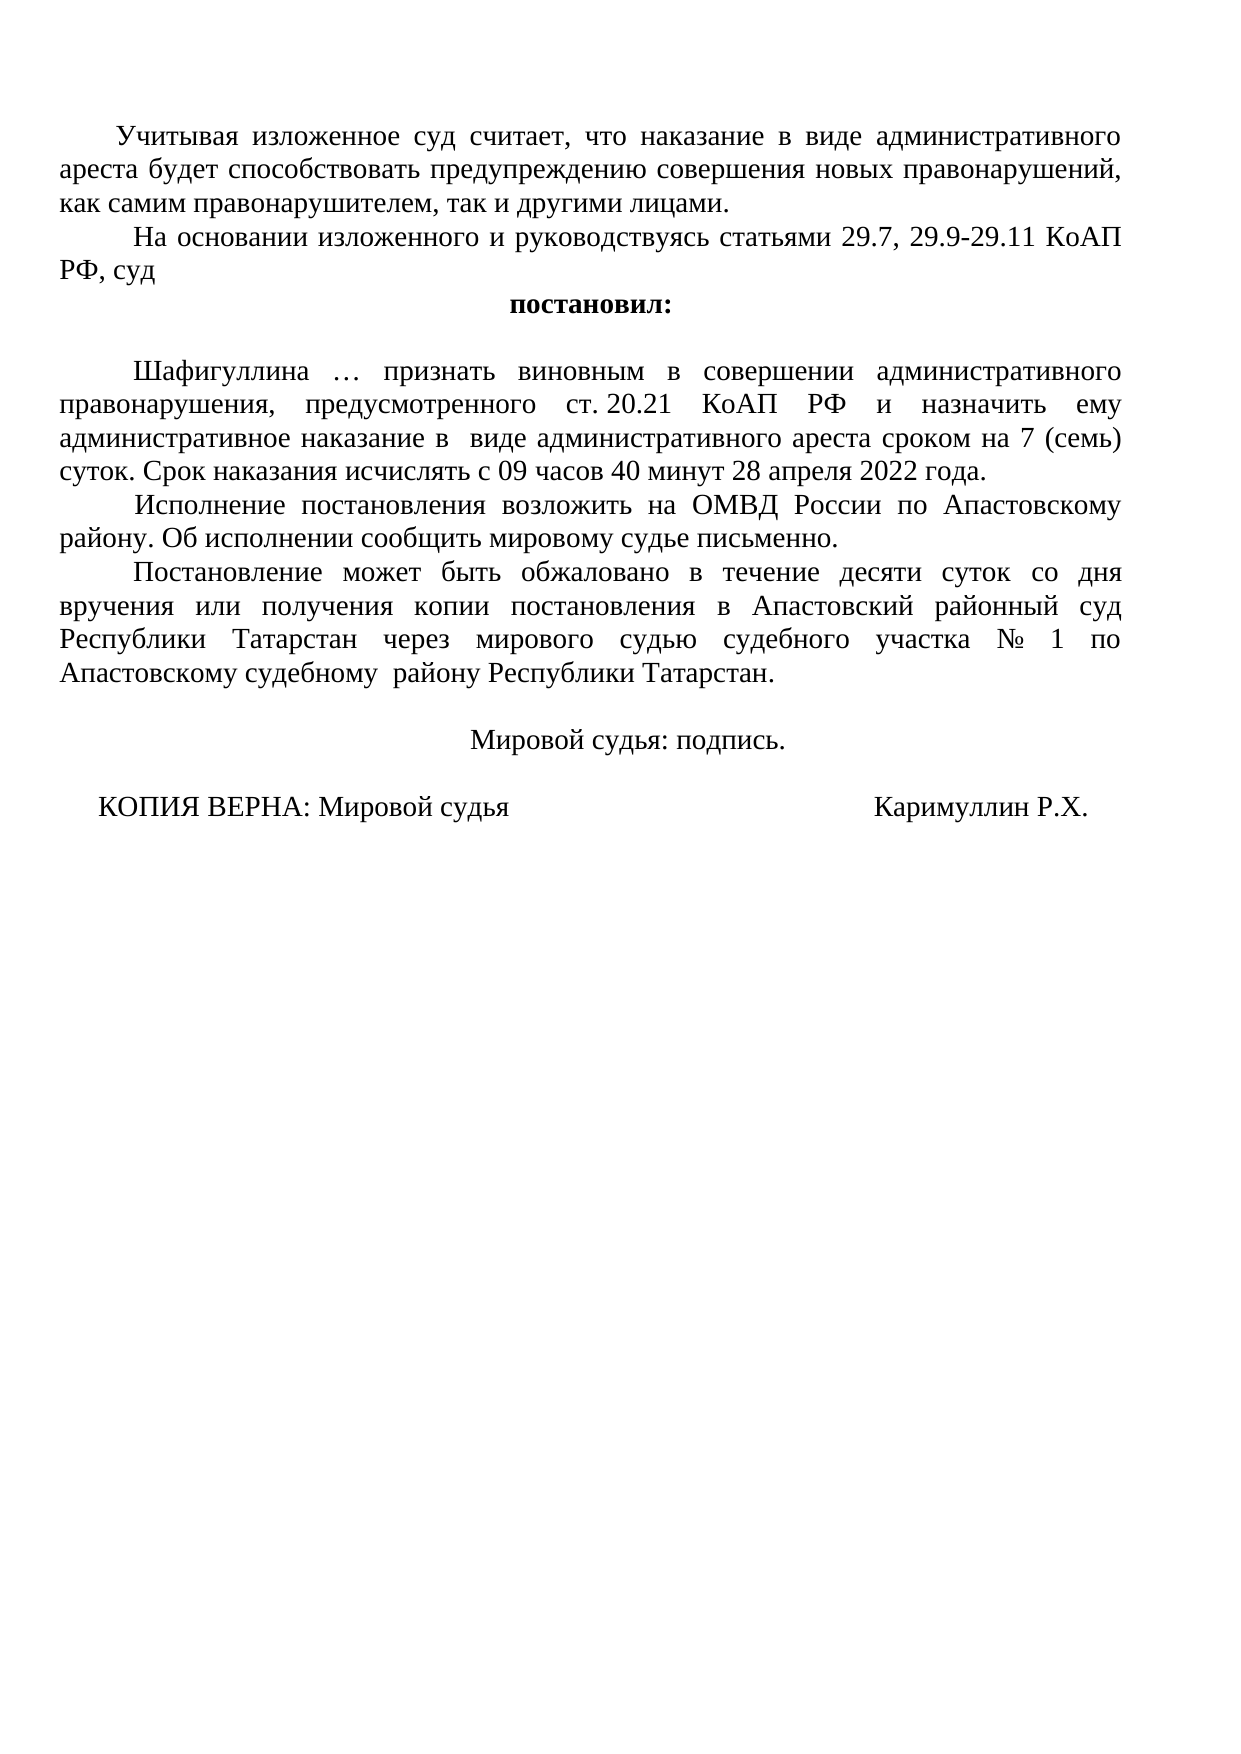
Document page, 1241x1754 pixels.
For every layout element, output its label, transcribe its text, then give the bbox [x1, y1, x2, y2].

text КОПИЯ ВЕРНА: Мировой судья Каримуллин Р.Х. [59, 789, 1128, 822]
text Исполнение постановления возложить на ОМВД России по Апастовскому району. Об исполнении сообщить мировому судье письменно. [59, 487, 1122, 554]
text Мировой судья: подпись. [59, 722, 1123, 755]
text постановил: [59, 286, 1123, 319]
text Шафигуллина … признать виновным в совершении административного правонарушения, предусмотренного ст. 20.21 КоАП РФ и назначить ему административное наказание в виде административного ареста сроком на 7 (семь) суток. Срок наказания исчислять с 09 часов 40 минут 28 апреля 2022 года. [59, 353, 1122, 487]
text Учитывая изложенное суд считает, что наказание в виде административного ареста будет способствовать предупреждению совершения новых правонарушений, как самим правонарушителем, так и другими лицами. [59, 118, 1122, 219]
text На основании изложенного и руководствуясь статьями 29.7, 29.9-29.11 КоАП РФ, суд [59, 219, 1123, 286]
text Постановление может быть обжаловано в течение десяти суток со дня вручения или получения копии постановления в Апастовский районный суд Республики Татарстан через мирового судью судебного участка № 1 по Апастовскому судебному району Республики Татарстан. [59, 554, 1122, 688]
